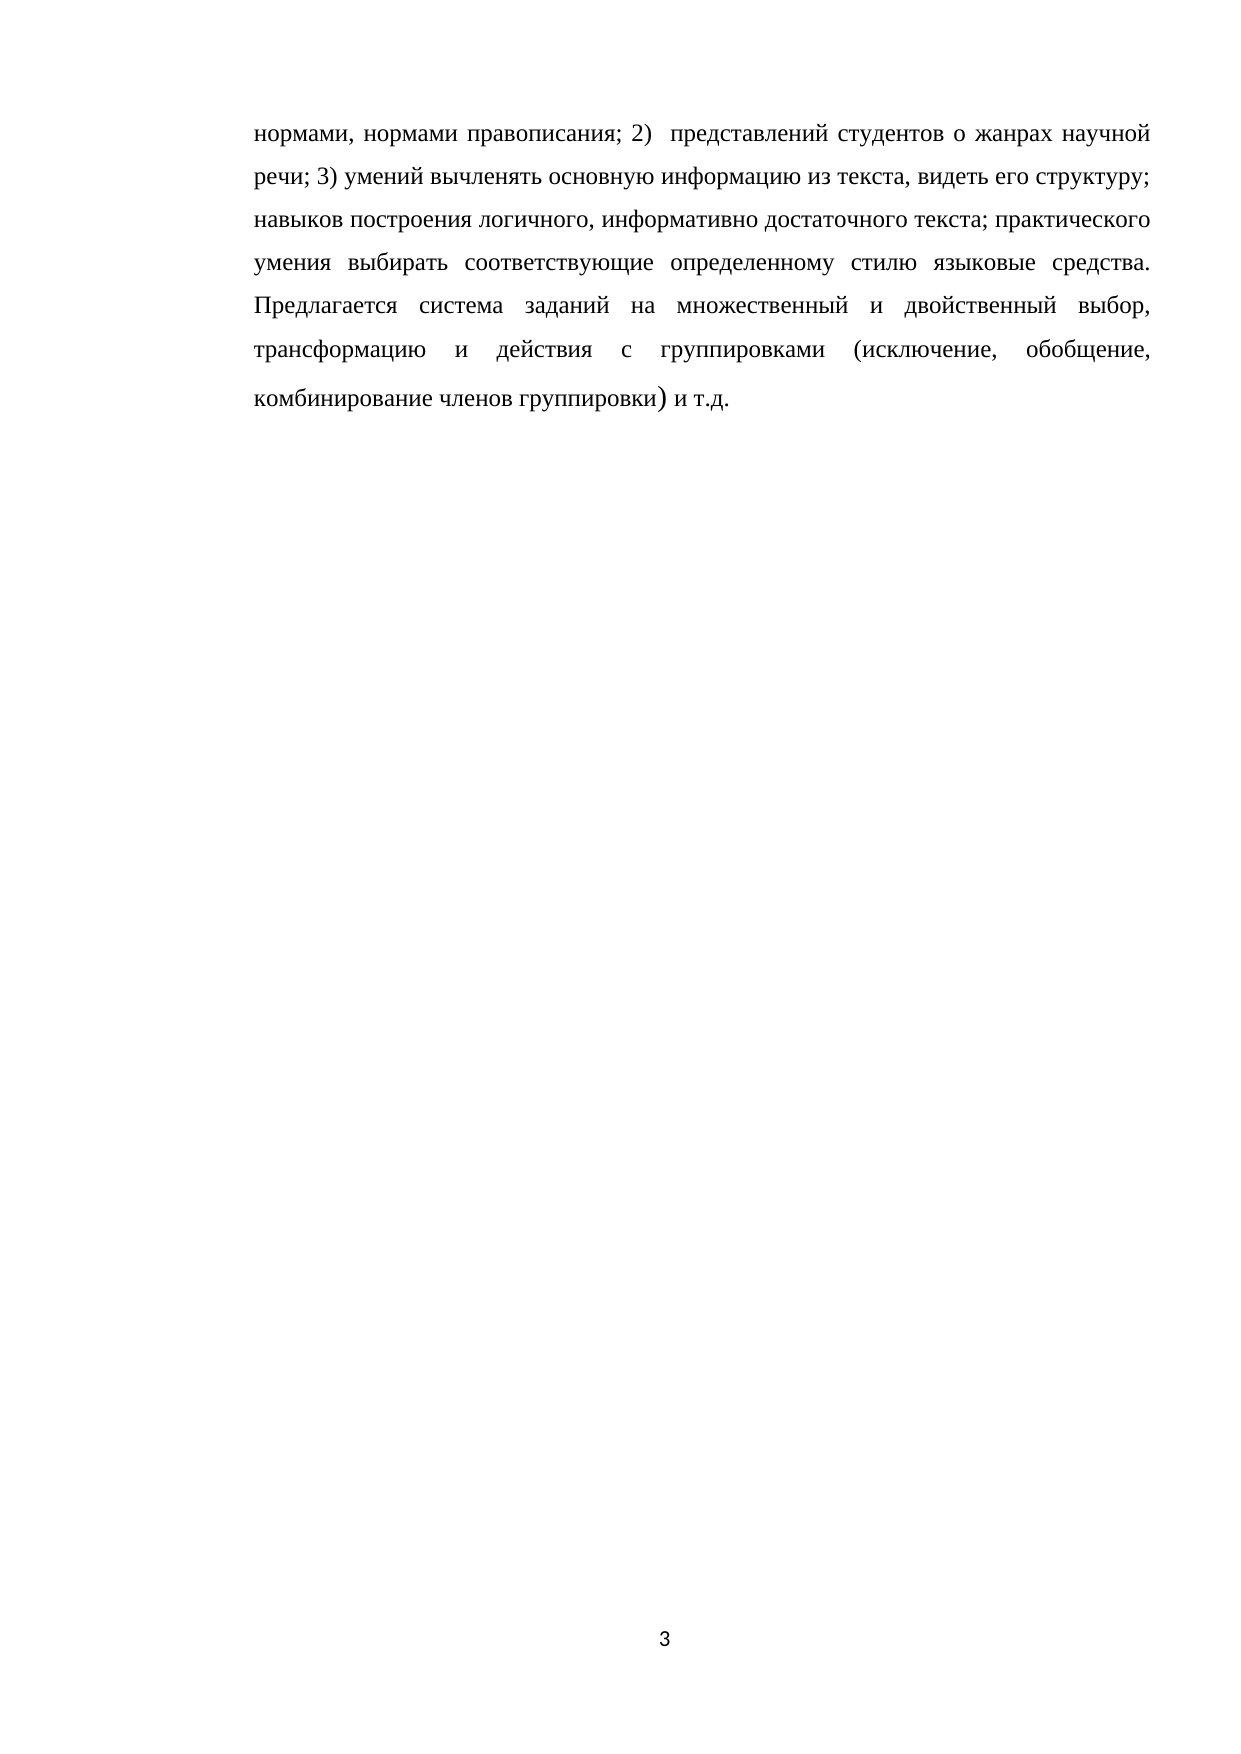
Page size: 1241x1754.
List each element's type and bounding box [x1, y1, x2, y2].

text [254, 118, 1152, 413]
